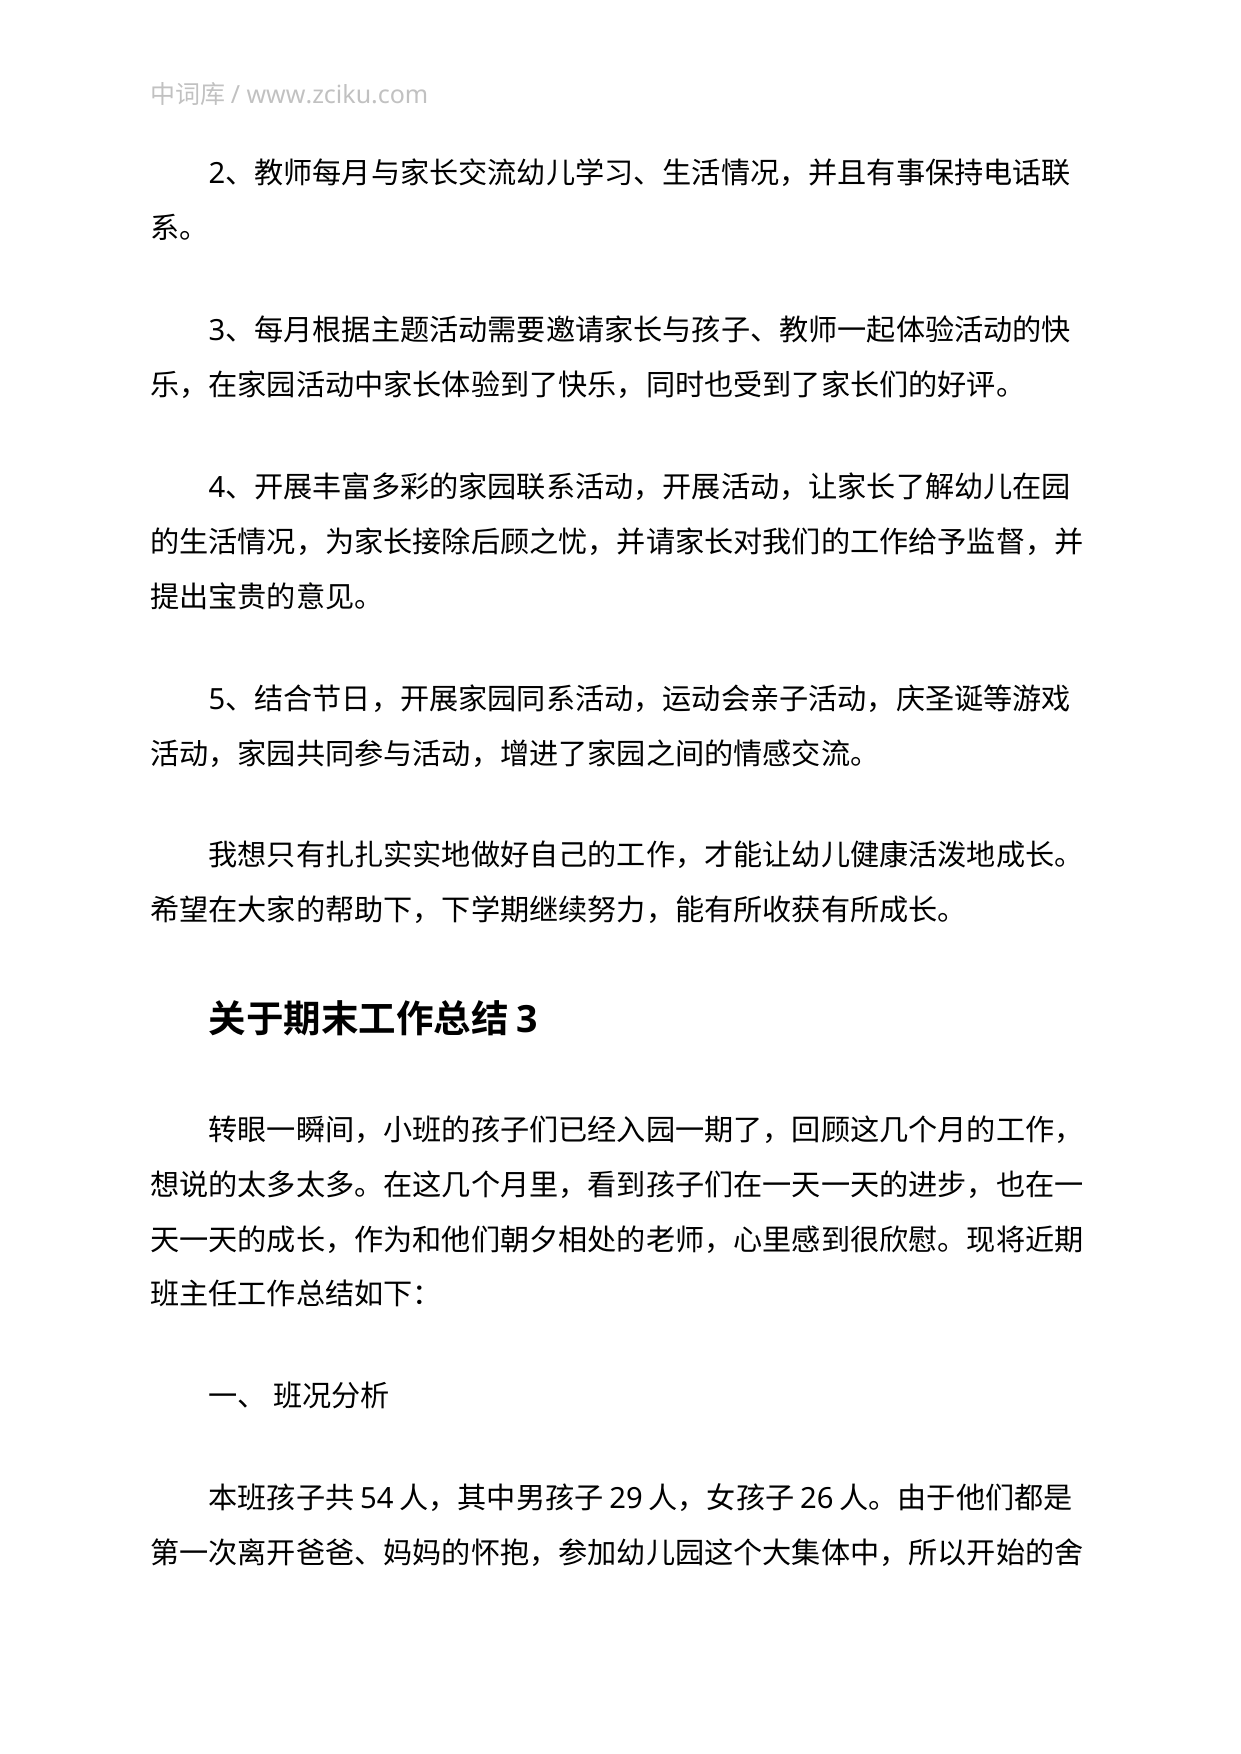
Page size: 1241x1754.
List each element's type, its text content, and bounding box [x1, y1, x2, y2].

text 关于期末工作总结3 [150, 989, 1090, 1043]
text 2、教师每月与家长交流幼儿学习、生活情况，并且有事保持电话联系。 [150, 150, 1090, 247]
text 5、结合节日，开展家园同系活动，运动会亲子活动，庆圣诞等游戏活动，家园共同参与活动，增进了家园之间的情感交流。 [150, 675, 1090, 772]
text 我想只有扎扎实实地做好自己的工作，才能让幼儿健康活泼地成长。希望在大家的帮助下，下学期继续努力，能有所收获有所成长。 [150, 832, 1090, 929]
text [150, 1474, 1090, 1572]
text 转眼一瞬间，小班的孩子们已经入园一期了，回顾这几个月的工作，想说的太多太多。在这几个月里，看到孩子们在一天一天的进步，也在一天一天的成长，作为和他们朝夕相处的老师，心里感到很欣慰。现将近期班主任工作总结如下： [150, 1106, 1090, 1313]
text 一、 班况分析 [150, 1373, 1090, 1415]
text 3、每月根据主题活动需要邀请家长与孩子、教师一起体验活动的快乐，在家园活动中家长体验到了快乐，同时也受到了家长们的好评。 [150, 307, 1090, 404]
text 4、开展丰富多彩的家园联系活动，开展活动，让家长了解幼儿在园的生活情况，为家长接除后顾之忧，并请家长对我们的工作给予监督，并提出宝贵的意见。 [150, 463, 1090, 616]
